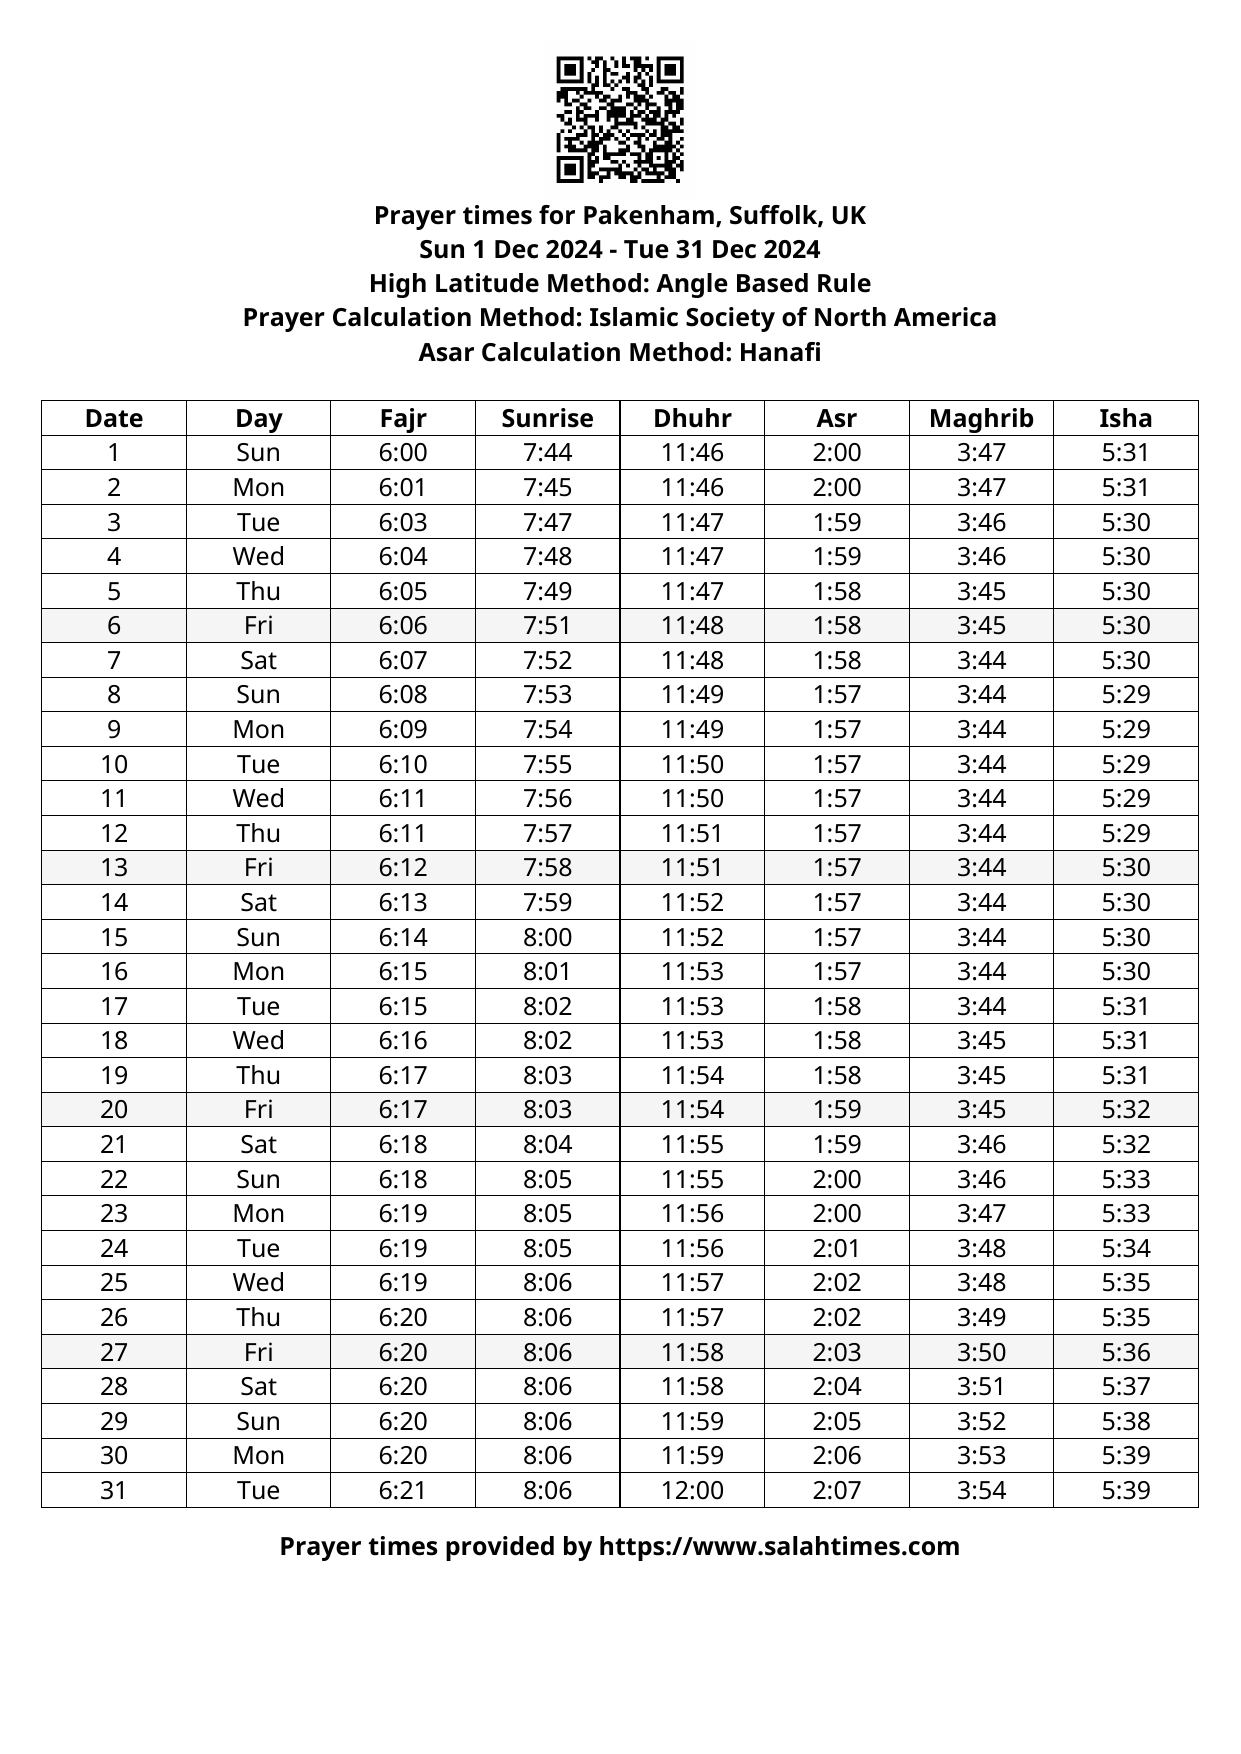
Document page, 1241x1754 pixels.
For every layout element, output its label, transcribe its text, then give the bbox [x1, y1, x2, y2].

table_cell 6:20 [331, 1369, 475, 1403]
table_cell 3:44 [910, 954, 1053, 988]
table_cell 6:17 [331, 1093, 475, 1126]
table_cell 1:57 [765, 885, 909, 919]
table_cell 18 [42, 1024, 186, 1057]
table_cell 8:06 [476, 1335, 619, 1368]
table_cell 3:44 [910, 851, 1053, 884]
table_cell 6:01 [331, 470, 475, 504]
table_cell 11:47 [621, 539, 764, 573]
table_cell 6:08 [331, 678, 475, 711]
table_cell 1:59 [765, 1127, 909, 1161]
table_cell 6:10 [331, 747, 475, 780]
table_cell 6:16 [331, 1024, 475, 1057]
table_cell 11:58 [621, 1369, 764, 1403]
table_cell 7:53 [476, 678, 619, 711]
table_cell 3:53 [910, 1439, 1053, 1472]
table_cell 3:49 [910, 1300, 1053, 1334]
table_cell 11:53 [621, 989, 764, 1022]
table_cell 1:58 [765, 574, 909, 607]
table_cell 1:57 [765, 920, 909, 953]
table_cell 6:13 [331, 885, 475, 919]
table_cell Fri [187, 1093, 330, 1126]
table_cell 8 [42, 678, 186, 711]
table_header Asr [765, 401, 909, 434]
table_cell 5:29 [1054, 678, 1198, 711]
table_cell 6:04 [331, 539, 475, 573]
table_cell 5:34 [1054, 1231, 1198, 1264]
table_cell 3:45 [910, 1024, 1053, 1057]
table_cell 13 [42, 851, 186, 884]
table_cell 5:30 [1054, 574, 1198, 607]
table_cell 3:50 [910, 1335, 1053, 1368]
table_cell 1:58 [765, 1024, 909, 1057]
table_cell 1:59 [765, 505, 909, 538]
table_cell 5:31 [1054, 989, 1198, 1022]
table_cell 6:11 [331, 816, 475, 849]
table_cell 3:44 [910, 747, 1053, 780]
table_cell 5:33 [1054, 1196, 1198, 1230]
table_cell 1 [42, 436, 186, 469]
table_header Fajr [331, 401, 475, 434]
table_cell 2 [42, 470, 186, 504]
table_cell 2:07 [765, 1473, 909, 1507]
table_cell 5:29 [1054, 712, 1198, 746]
table_cell 1:57 [765, 781, 909, 815]
table_cell 11:47 [621, 574, 764, 607]
table_cell 3:44 [910, 920, 1053, 953]
table_cell 2:02 [765, 1300, 909, 1334]
table_cell 8:06 [476, 1266, 619, 1299]
table_cell 12 [42, 816, 186, 849]
table_cell 6:05 [331, 574, 475, 607]
table_cell 5:31 [1054, 1024, 1198, 1057]
table_cell Wed [187, 781, 330, 815]
text Asar Calculation Method: Hanafi [42, 334, 1198, 368]
table_cell 1:58 [765, 989, 909, 1022]
table_cell 6:03 [331, 505, 475, 538]
table_cell 4 [42, 539, 186, 573]
table_cell 2:06 [765, 1439, 909, 1472]
table_cell 5:32 [1054, 1127, 1198, 1161]
table_cell 6:11 [331, 781, 475, 815]
table_cell 8:02 [476, 1024, 619, 1057]
text Prayer times provided by https://www.salahtimes.com [42, 1528, 1198, 1563]
table_cell 6:06 [331, 609, 475, 642]
picture [542, 41, 699, 198]
table_cell 6:12 [331, 851, 475, 884]
table_cell 11:55 [621, 1127, 764, 1161]
table_cell Sat [187, 1127, 330, 1161]
text Sun 1 Dec 2024 - Tue 31 Dec 2024 [42, 232, 1198, 266]
table_cell Thu [187, 1300, 330, 1334]
table_cell 11:48 [621, 643, 764, 677]
table_cell 11:49 [621, 712, 764, 746]
table_cell 6:17 [331, 1058, 475, 1092]
table_cell 20 [42, 1093, 186, 1126]
table_cell 3:48 [910, 1231, 1053, 1264]
table_cell Thu [187, 574, 330, 607]
table_cell 3:46 [910, 1162, 1053, 1195]
table_cell 3:52 [910, 1404, 1053, 1437]
table_cell Tue [187, 989, 330, 1022]
table_cell 8:06 [476, 1439, 619, 1472]
table_cell 21 [42, 1127, 186, 1161]
table_cell 5:31 [1054, 470, 1198, 504]
table_cell 6:18 [331, 1127, 475, 1161]
table_cell Wed [187, 1266, 330, 1299]
table_cell 10 [42, 747, 186, 780]
table_cell 1:57 [765, 816, 909, 849]
table_cell 3:45 [910, 574, 1053, 607]
table_cell Tue [187, 1473, 330, 1507]
table_cell 7:47 [476, 505, 619, 538]
table_cell 8:03 [476, 1058, 619, 1092]
table_cell 8:02 [476, 989, 619, 1022]
table_cell 8:06 [476, 1369, 619, 1403]
table_cell 11:52 [621, 885, 764, 919]
table_cell 3:44 [910, 885, 1053, 919]
table_cell 3:46 [910, 505, 1053, 538]
table_cell 5:39 [1054, 1439, 1198, 1472]
table_cell 3:44 [910, 678, 1053, 711]
table_cell 3:44 [910, 781, 1053, 815]
table_cell 11:59 [621, 1404, 764, 1437]
table_cell 2:05 [765, 1404, 909, 1437]
table_cell 11:57 [621, 1300, 764, 1334]
table_cell 14 [42, 885, 186, 919]
table_cell 7:58 [476, 851, 619, 884]
table_cell 2:04 [765, 1369, 909, 1403]
table_cell 3 [42, 505, 186, 538]
table_cell 8:04 [476, 1127, 619, 1161]
table_cell Fri [187, 851, 330, 884]
table_cell 6:00 [331, 436, 475, 469]
table_cell 5:30 [1054, 643, 1198, 677]
table_cell 11:51 [621, 851, 764, 884]
table_cell Fri [187, 609, 330, 642]
table_cell Tue [187, 505, 330, 538]
table_cell 5:29 [1054, 816, 1198, 849]
table_cell 11:52 [621, 920, 764, 953]
table_cell 11:48 [621, 609, 764, 642]
table_cell 3:54 [910, 1473, 1053, 1507]
table_cell 5:30 [1054, 539, 1198, 573]
table_cell 11:46 [621, 470, 764, 504]
table_cell 30 [42, 1439, 186, 1472]
table_cell 8:05 [476, 1162, 619, 1195]
table_cell Fri [187, 1335, 330, 1368]
table_cell 8:06 [476, 1473, 619, 1507]
table_cell 3:44 [910, 989, 1053, 1022]
table_cell 1:58 [765, 1058, 909, 1092]
table_cell 6:20 [331, 1335, 475, 1368]
table_cell 5:38 [1054, 1404, 1198, 1437]
table_cell 6:21 [331, 1473, 475, 1507]
table_cell 28 [42, 1369, 186, 1403]
table_cell 5:29 [1054, 781, 1198, 815]
table_cell 6:15 [331, 954, 475, 988]
table_cell 27 [42, 1335, 186, 1368]
table_cell 8:03 [476, 1093, 619, 1126]
table_cell Sat [187, 885, 330, 919]
table_cell 2:00 [765, 470, 909, 504]
table_cell Sun [187, 678, 330, 711]
table_cell 3:44 [910, 816, 1053, 849]
table_cell 1:57 [765, 851, 909, 884]
table_cell 7:54 [476, 712, 619, 746]
table_cell 7:56 [476, 781, 619, 815]
table_cell 6:14 [331, 920, 475, 953]
table_cell 8:05 [476, 1231, 619, 1264]
table_cell 5:36 [1054, 1335, 1198, 1368]
table_cell 2:00 [765, 1196, 909, 1230]
table_cell 3:44 [910, 712, 1053, 746]
table_cell Tue [187, 747, 330, 780]
table_cell Sun [187, 436, 330, 469]
table_cell 6:19 [331, 1266, 475, 1299]
table_cell 3:46 [910, 539, 1053, 573]
table_cell 24 [42, 1231, 186, 1264]
table_cell 23 [42, 1196, 186, 1230]
table_header Isha [1054, 401, 1198, 434]
table_cell 5:30 [1054, 885, 1198, 919]
table_cell 12:00 [621, 1473, 764, 1507]
table_cell 11 [42, 781, 186, 815]
table_cell 7 [42, 643, 186, 677]
table_cell 3:47 [910, 1196, 1053, 1230]
table_cell 3:51 [910, 1369, 1053, 1403]
table_cell Mon [187, 712, 330, 746]
table_header Maghrib [910, 401, 1053, 434]
table_cell 11:53 [621, 1024, 764, 1057]
table_cell 5:30 [1054, 609, 1198, 642]
table_cell 5:30 [1054, 954, 1198, 988]
table_cell Tue [187, 1231, 330, 1264]
table_cell 1:59 [765, 1093, 909, 1126]
table_header Date [42, 401, 186, 434]
table_cell 1:58 [765, 609, 909, 642]
text High Latitude Method: Angle Based Rule [42, 266, 1198, 300]
table_cell 11:46 [621, 436, 764, 469]
table_cell 3:45 [910, 1093, 1053, 1126]
table_header Dhuhr [621, 401, 764, 434]
table_cell 1:58 [765, 643, 909, 677]
table_cell 6 [42, 609, 186, 642]
table_cell 5:30 [1054, 851, 1198, 884]
table_cell 2:00 [765, 436, 909, 469]
table_cell 6:19 [331, 1196, 475, 1230]
table_cell 5:29 [1054, 747, 1198, 780]
table_cell 3:45 [910, 609, 1053, 642]
table_cell 7:49 [476, 574, 619, 607]
table_cell 8:00 [476, 920, 619, 953]
table_cell 16 [42, 954, 186, 988]
table_cell Mon [187, 954, 330, 988]
table_cell 1:57 [765, 712, 909, 746]
table_cell 5:30 [1054, 920, 1198, 953]
table_cell 17 [42, 989, 186, 1022]
table_cell Thu [187, 816, 330, 849]
table_header Sunrise [476, 401, 619, 434]
table_cell 1:57 [765, 747, 909, 780]
table_cell 15 [42, 920, 186, 953]
table_cell Sat [187, 643, 330, 677]
table_cell 11:50 [621, 781, 764, 815]
table_cell 19 [42, 1058, 186, 1092]
table_cell 7:59 [476, 885, 619, 919]
table_cell 2:00 [765, 1162, 909, 1195]
table_cell Mon [187, 1196, 330, 1230]
table_cell 3:48 [910, 1266, 1053, 1299]
table_header Day [187, 401, 330, 434]
table_cell 6:15 [331, 989, 475, 1022]
table_cell 3:45 [910, 1058, 1053, 1092]
table_cell 5:30 [1054, 505, 1198, 538]
table_cell 5:32 [1054, 1093, 1198, 1126]
table_cell 11:54 [621, 1093, 764, 1126]
table_cell 3:44 [910, 643, 1053, 677]
table_cell 5:39 [1054, 1473, 1198, 1507]
table_cell 5:33 [1054, 1162, 1198, 1195]
table_cell 7:57 [476, 816, 619, 849]
table_cell Wed [187, 539, 330, 573]
table_cell 29 [42, 1404, 186, 1437]
table_cell 9 [42, 712, 186, 746]
table_cell 25 [42, 1266, 186, 1299]
table_cell 6:18 [331, 1162, 475, 1195]
table_cell Mon [187, 470, 330, 504]
table_cell 11:53 [621, 954, 764, 988]
table_cell 2:03 [765, 1335, 909, 1368]
table_cell 11:51 [621, 816, 764, 849]
table_cell 5:31 [1054, 436, 1198, 469]
table_cell 5:35 [1054, 1266, 1198, 1299]
table_cell 11:57 [621, 1266, 764, 1299]
table_cell 5:37 [1054, 1369, 1198, 1403]
table_cell 11:56 [621, 1231, 764, 1264]
table_cell 11:59 [621, 1439, 764, 1472]
table_cell 6:09 [331, 712, 475, 746]
table_cell 1:57 [765, 954, 909, 988]
table_cell 7:55 [476, 747, 619, 780]
table_cell 8:01 [476, 954, 619, 988]
table_cell 7:44 [476, 436, 619, 469]
table_cell 3:46 [910, 1127, 1053, 1161]
table_cell 11:54 [621, 1058, 764, 1092]
table_cell 1:57 [765, 678, 909, 711]
table_cell 11:58 [621, 1335, 764, 1368]
table_cell 1:59 [765, 539, 909, 573]
table_cell 6:20 [331, 1300, 475, 1334]
table_cell 7:51 [476, 609, 619, 642]
table_cell 11:47 [621, 505, 764, 538]
table_cell 26 [42, 1300, 186, 1334]
table_cell 2:01 [765, 1231, 909, 1264]
table_cell 22 [42, 1162, 186, 1195]
table_cell Wed [187, 1024, 330, 1057]
text Prayer times for Pakenham, Suffolk, UK [42, 198, 1198, 232]
table_cell 3:47 [910, 470, 1053, 504]
table_cell 6:19 [331, 1231, 475, 1264]
table_cell 31 [42, 1473, 186, 1507]
table_cell 6:20 [331, 1404, 475, 1437]
table_cell 3:47 [910, 436, 1053, 469]
table_cell 7:52 [476, 643, 619, 677]
table_cell 5:31 [1054, 1058, 1198, 1092]
table_cell 5:35 [1054, 1300, 1198, 1334]
table_cell Thu [187, 1058, 330, 1092]
table_cell 2:02 [765, 1266, 909, 1299]
table_cell 11:56 [621, 1196, 764, 1230]
table_cell Sun [187, 920, 330, 953]
table_cell Sun [187, 1404, 330, 1437]
table_cell 8:06 [476, 1404, 619, 1437]
table_cell 8:05 [476, 1196, 619, 1230]
table_cell 11:55 [621, 1162, 764, 1195]
table_cell 11:50 [621, 747, 764, 780]
table_cell 7:45 [476, 470, 619, 504]
table_cell 7:48 [476, 539, 619, 573]
table_cell 6:20 [331, 1439, 475, 1472]
table_cell 8:06 [476, 1300, 619, 1334]
table_cell Sun [187, 1162, 330, 1195]
table_cell 11:49 [621, 678, 764, 711]
text Prayer Calculation Method: Islamic Society of North America [42, 300, 1198, 334]
table_cell Sat [187, 1369, 330, 1403]
table_cell Mon [187, 1439, 330, 1472]
table_cell 6:07 [331, 643, 475, 677]
table_cell 5 [42, 574, 186, 607]
